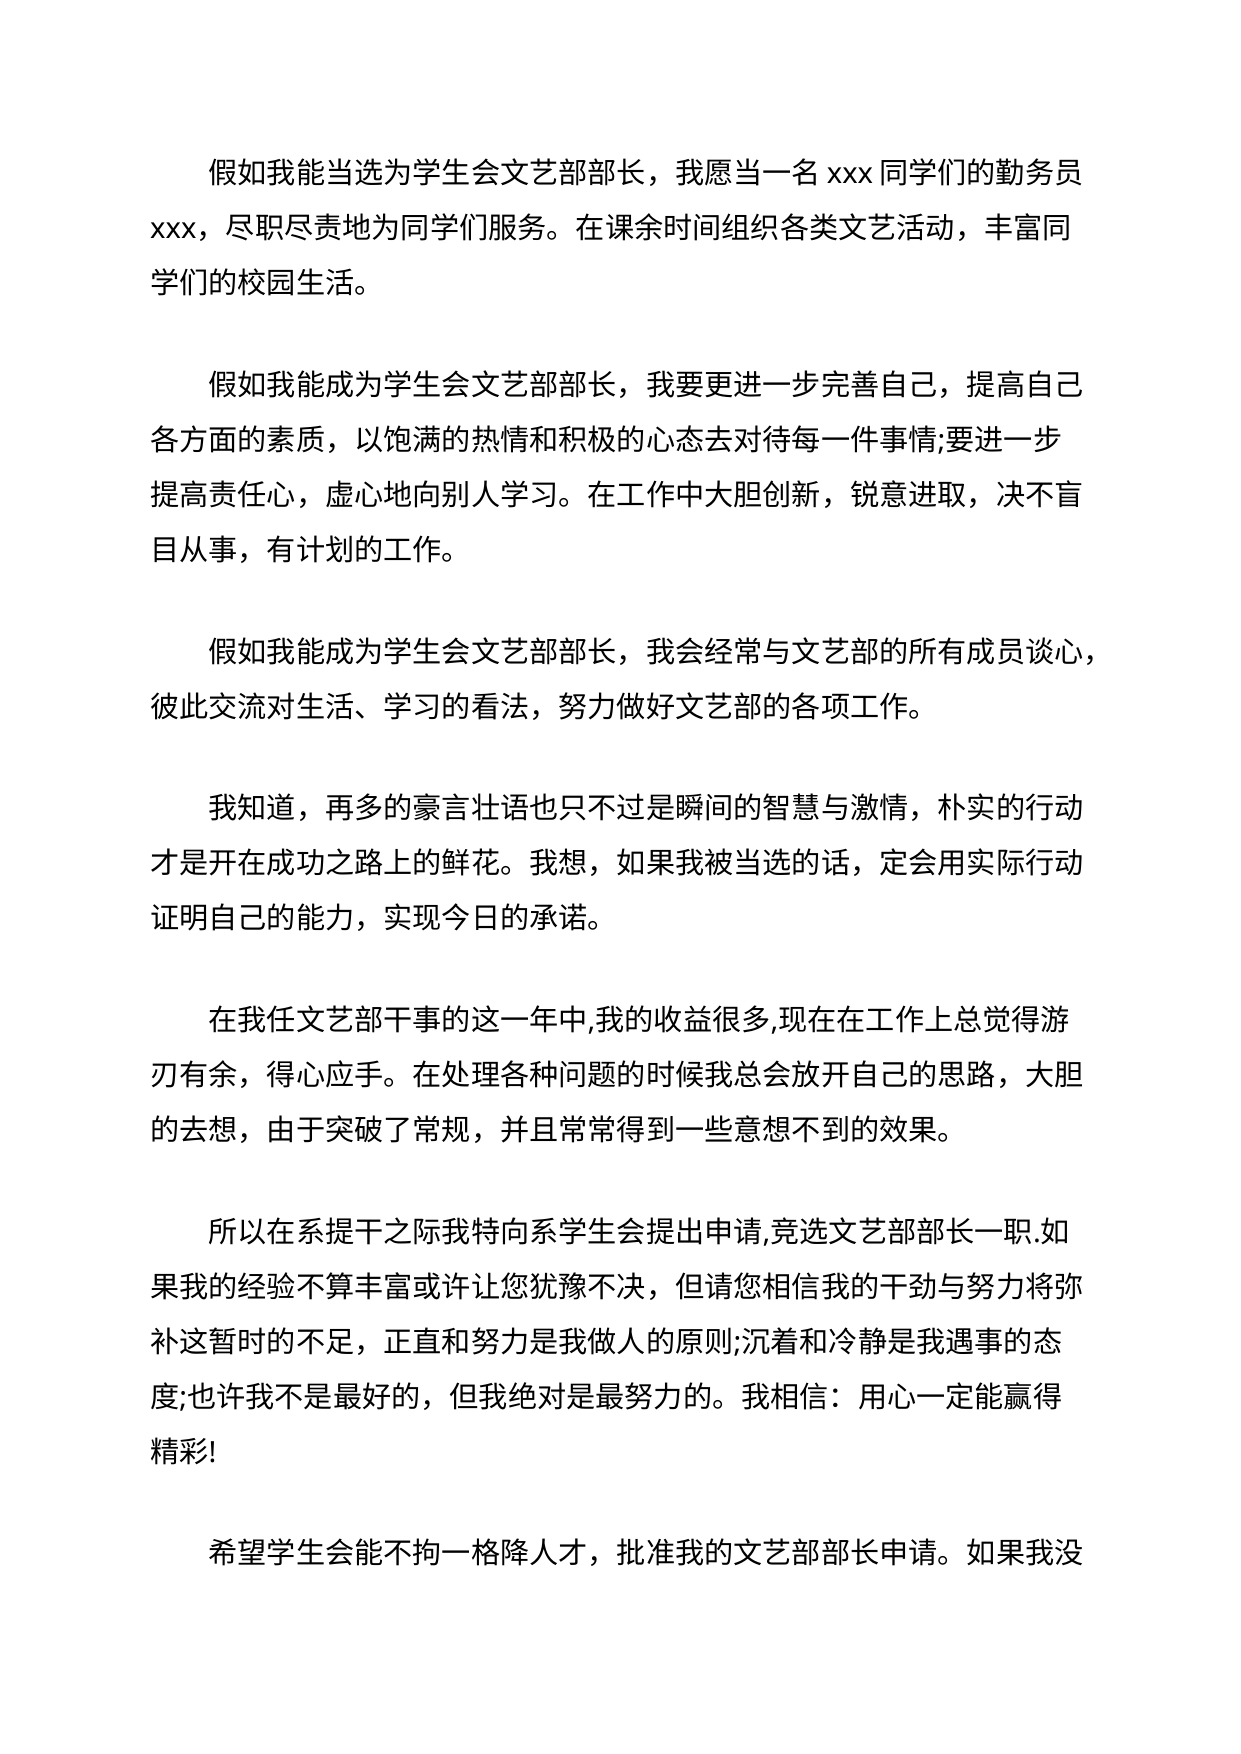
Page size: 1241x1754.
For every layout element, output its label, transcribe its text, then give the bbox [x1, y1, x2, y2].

text 所以在系提干之际我特向系学生会提出申请,竞选文艺部部长一职.如果我的经验不算丰富或许让您犹豫不决，但请您相信我的干劲与努力将弥补这暂时的不足，正直和努力是我做人的原则;沉着和冷静是我遇事的态度;也许我不是最好的，但我绝对是最努力的。我相信：用心一定能赢得精彩! [150, 1208, 1090, 1471]
text 在我任文艺部干事的这一年中,我的收益很多,现在在工作上总觉得游刃有余，得心应手。在处理各种问题的时候我总会放开自己的思路，大胆的去想，由于突破了常规，并且常常得到一些意想不到的效果。 [150, 997, 1090, 1149]
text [150, 1530, 1090, 1572]
text 我知道，再多的豪言壮语也只不过是瞬间的智慧与激情，朴实的行动才是开在成功之路上的鲜花。我想，如果我被当选的话，定会用实际行动证明自己的能力，实现今日的承诺。 [150, 785, 1090, 937]
text 假如我能当选为学生会文艺部部长，我愿当一名xxx同学们的勤务员xxx，尽职尽责地为同学们服务。在课余时间组织各类文艺活动，丰富同学们的校园生活。 [150, 150, 1090, 302]
text 假如我能成为学生会文艺部部长，我会经常与文艺部的所有成员谈心，彼此交流对生活、学习的看法，努力做好文艺部的各项工作。 [150, 628, 1090, 726]
text 假如我能成为学生会文艺部部长，我要更进一步完善自己，提高自己各方面的素质，以饱满的热情和积极的心态去对待每一件事情;要进一步提高责任心，虚心地向别人学习。在工作中大胆创新，锐意进取，决不盲目从事，有计划的工作。 [150, 362, 1090, 569]
